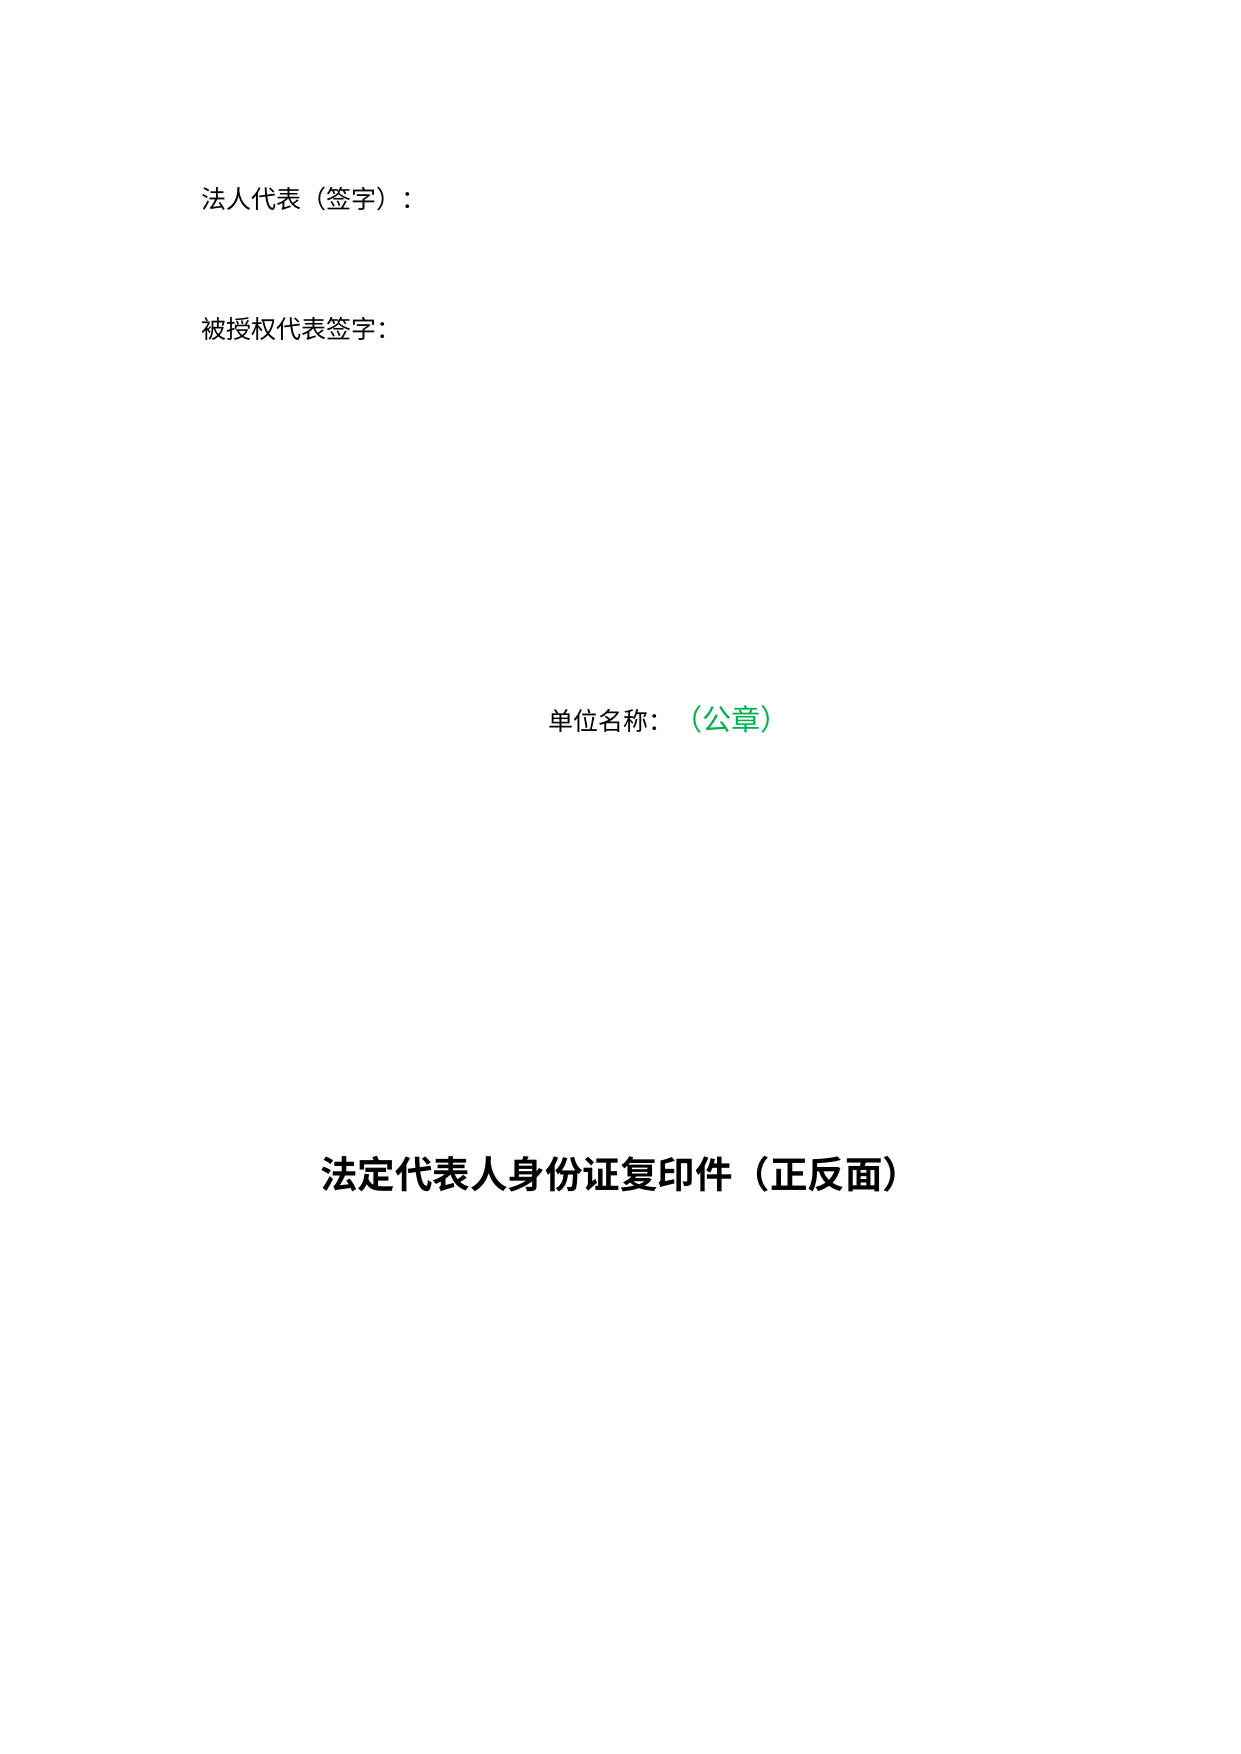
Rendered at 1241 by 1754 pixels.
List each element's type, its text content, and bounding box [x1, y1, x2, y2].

text 法定代表人身份证复印件（正反面） [175, 1140, 1065, 1205]
text 单位名称：（公章） [175, 685, 1065, 750]
text 被授权代表签字： [175, 295, 1065, 360]
text 法人代表（签字）： [175, 165, 1065, 230]
